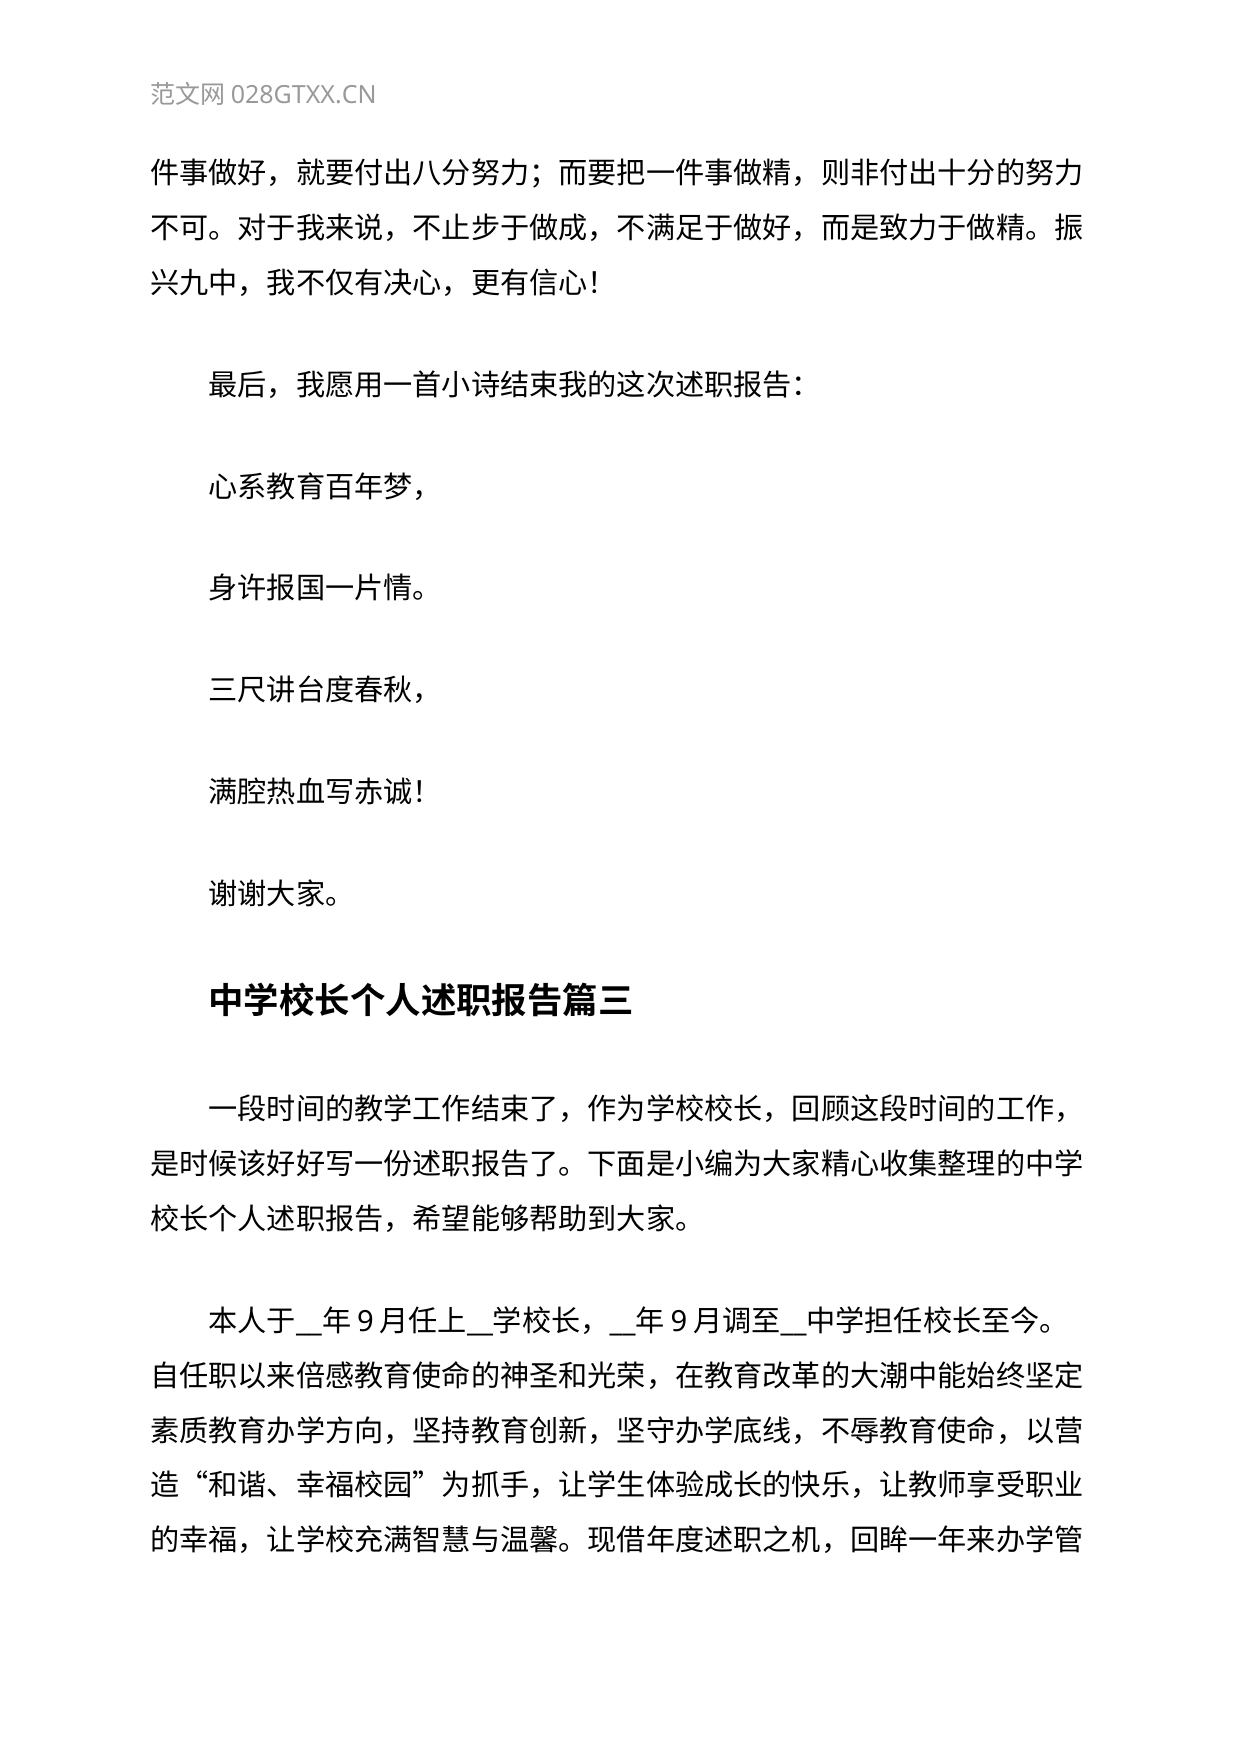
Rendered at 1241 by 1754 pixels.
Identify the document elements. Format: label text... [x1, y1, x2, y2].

text 谢谢大家。 [150, 870, 1090, 913]
text 满腔热血写赤诚！ [150, 769, 1090, 811]
text 中学校长个人述职报告篇三 [150, 972, 1090, 1023]
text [150, 150, 1090, 302]
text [150, 1297, 1090, 1559]
text 心系教育百年梦， [150, 463, 1090, 506]
text 身许报国一片情。 [150, 565, 1090, 607]
text 一段时间的教学工作结束了，作为学校校长，回顾这段时间的工作，是时候该好好写一份述职报告了。下面是小编为大家精心收集整理的中学校长个人述职报告，希望能够帮助到大家。 [150, 1086, 1090, 1238]
text 三尺讲台度春秋， [150, 667, 1090, 709]
text 最后，我愿用一首小诗结束我的这次述职报告： [150, 362, 1090, 404]
